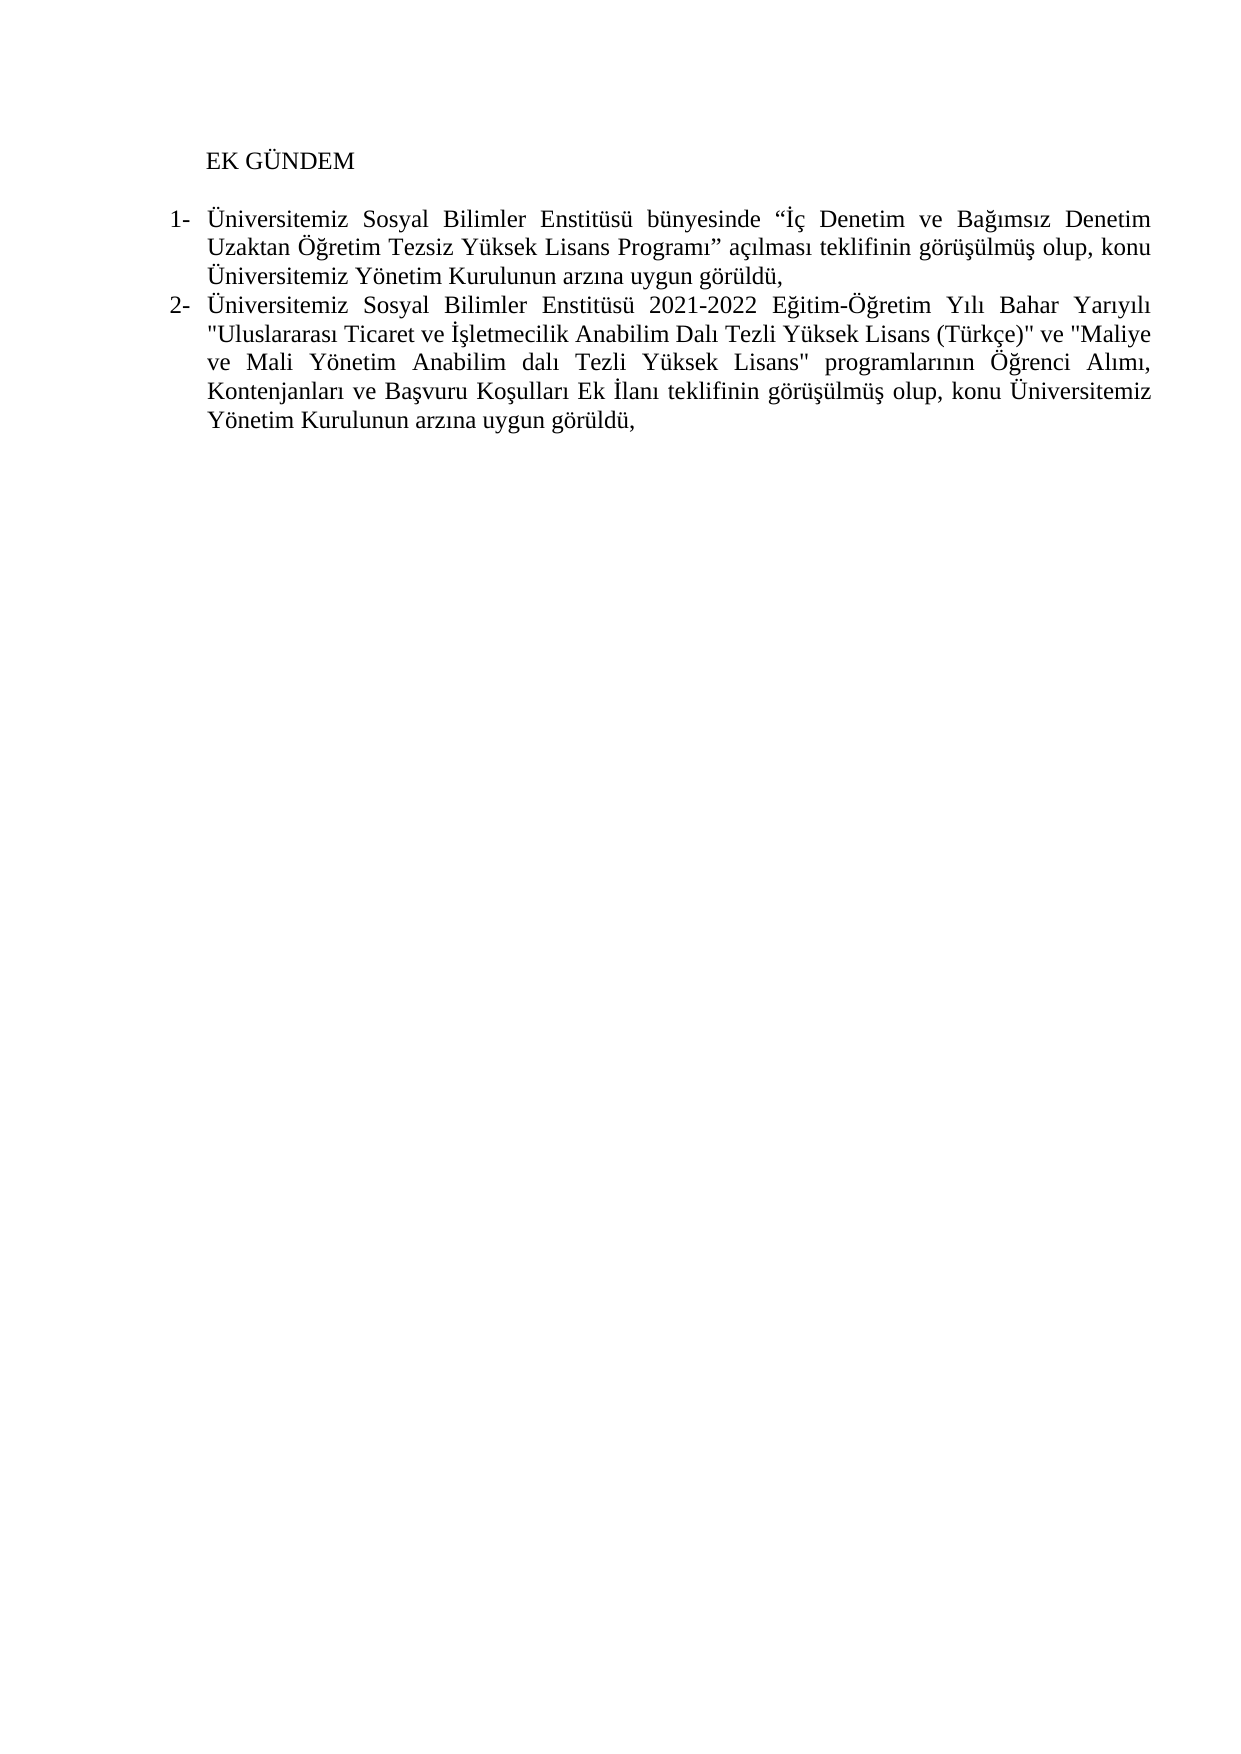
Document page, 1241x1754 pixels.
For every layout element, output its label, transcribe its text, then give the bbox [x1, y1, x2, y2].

text EK GÜNDEM [118, 146, 1152, 175]
list Üniversitemiz Sosyal Bilimler Enstitüsü 2021-2022 Eğitim-Öğretim Yılı Bahar Yarıyılı "Uluslararası Ticaret ve İşletmecilik Anabilim Dalı Tezli Yüksek Lisans (Türkçe)" ve "Maliye ve Mali Yönetim Anabilim dalı Tezli Yüksek Lisans" programlarının Öğrenci Alımı, Kontenjanları ve Başvuru Koşulları Ek İlanı teklifinin görüşülmüş olup, konu Üniversitemiz Yönetim Kurulunun arzına uygun görüldü, [169, 290, 1152, 434]
list Üniversitemiz Sosyal Bilimler Enstitüsü bünyesinde “İç Denetim ve Bağımsız Denetim Uzaktan Öğretim Tezsiz Yüksek Lisans Programı” açılması teklifinin görüşülmüş olup, konu Üniversitemiz Yönetim Kurulunun arzına uygun görüldü, [169, 204, 1152, 290]
